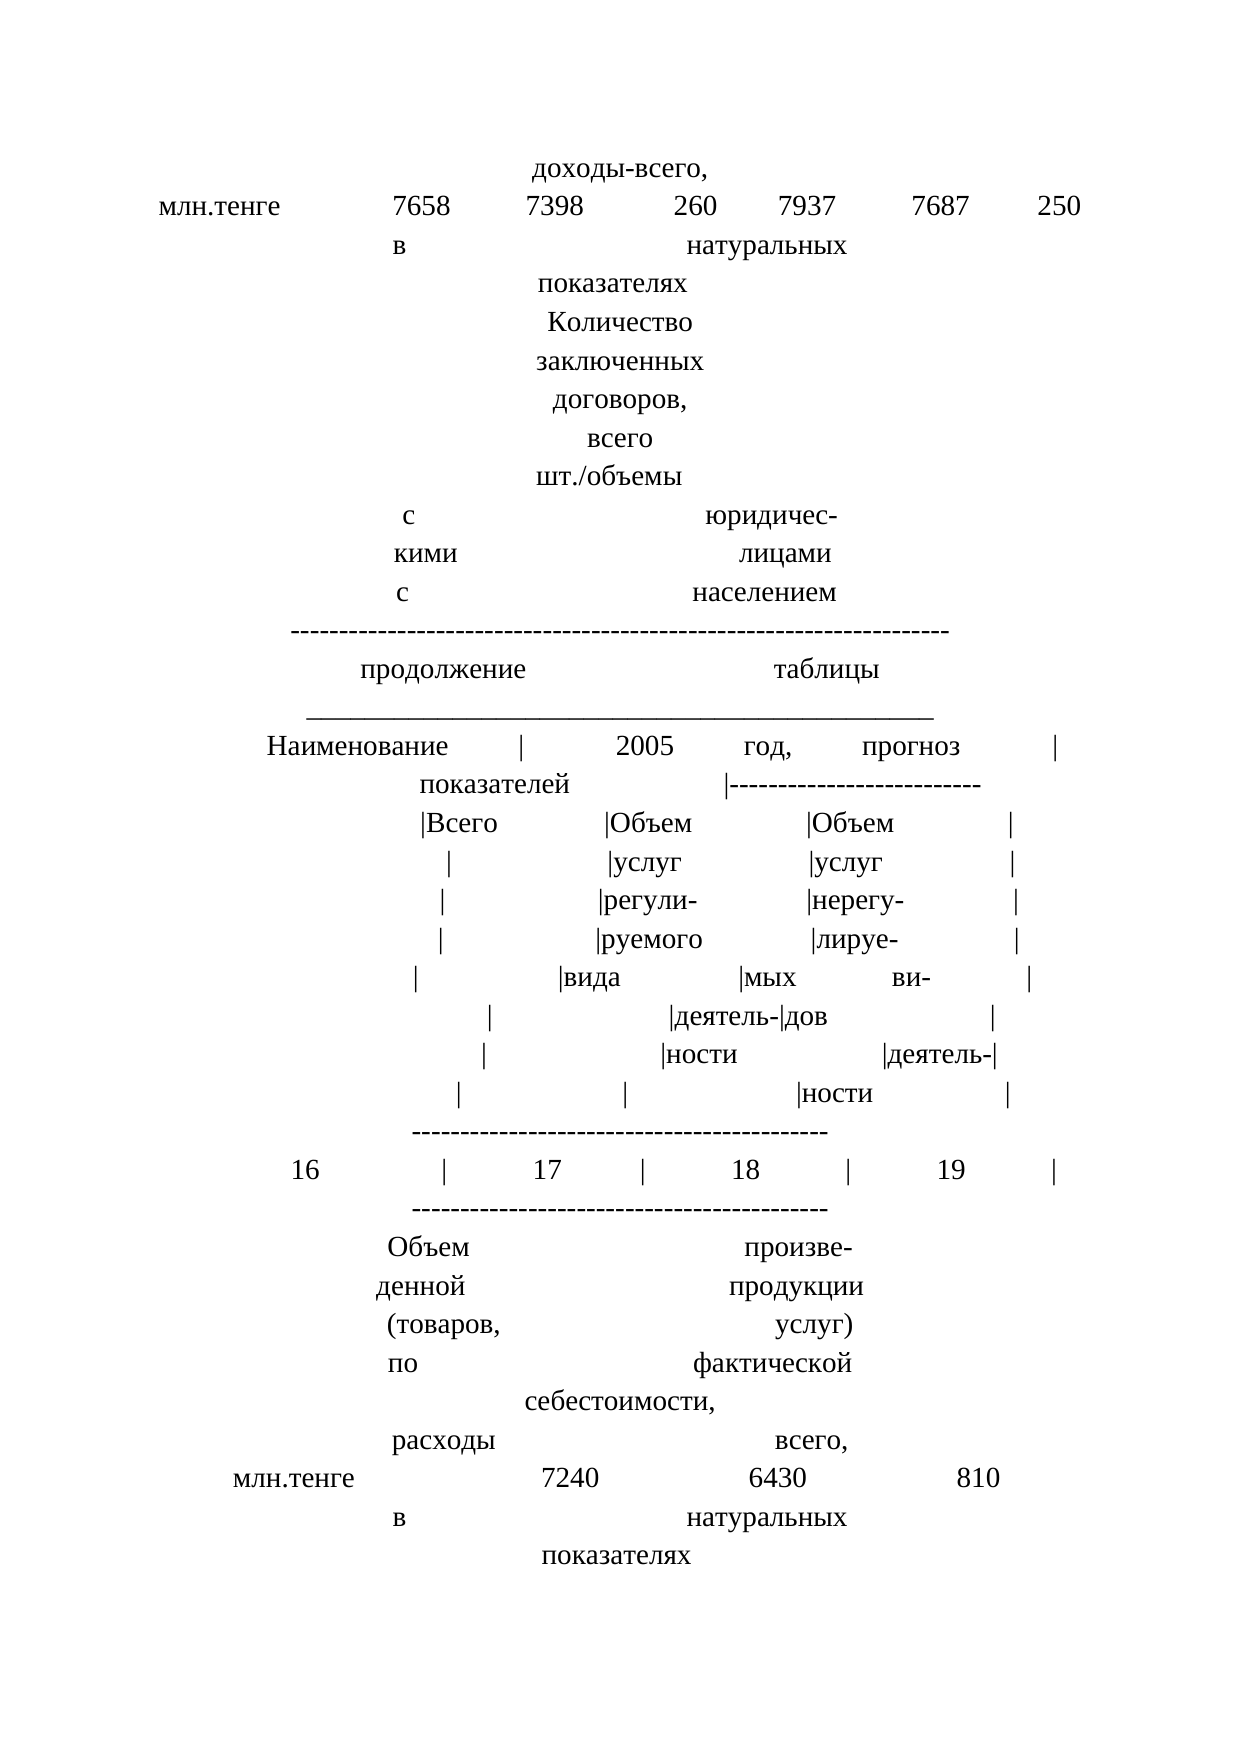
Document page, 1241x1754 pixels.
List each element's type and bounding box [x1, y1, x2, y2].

text [112, 150, 1128, 1571]
